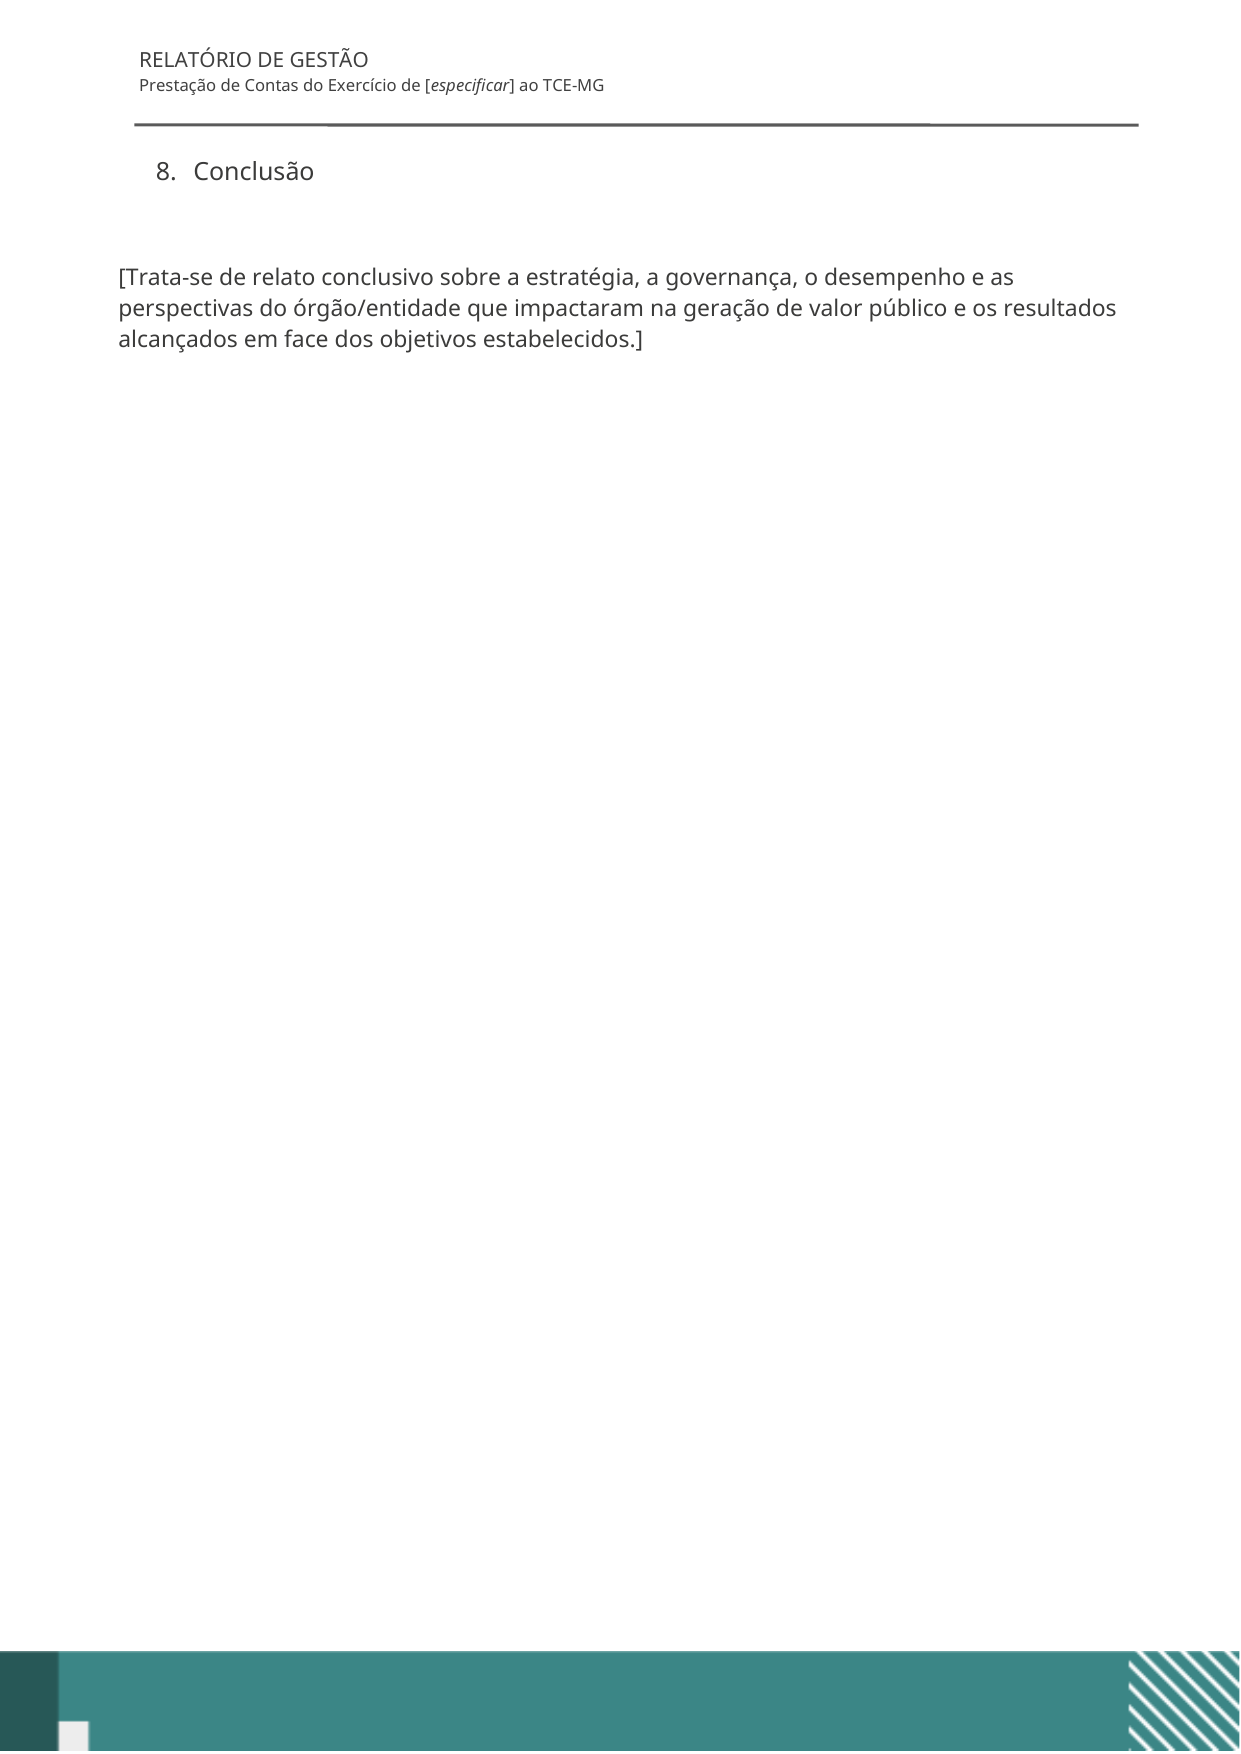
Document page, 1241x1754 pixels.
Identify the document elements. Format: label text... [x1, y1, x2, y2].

list Conclusão [156, 153, 1152, 188]
picture [0, 1651, 1240, 1751]
text [Trata-se de relato conclusivo sobre a estratégia, a governança, o desempenho e as perspectivas do órgão/entidade que impactaram na geração de valor público e os resultados alcançados em face dos objetivos estabelecidos.] [118, 261, 1152, 354]
